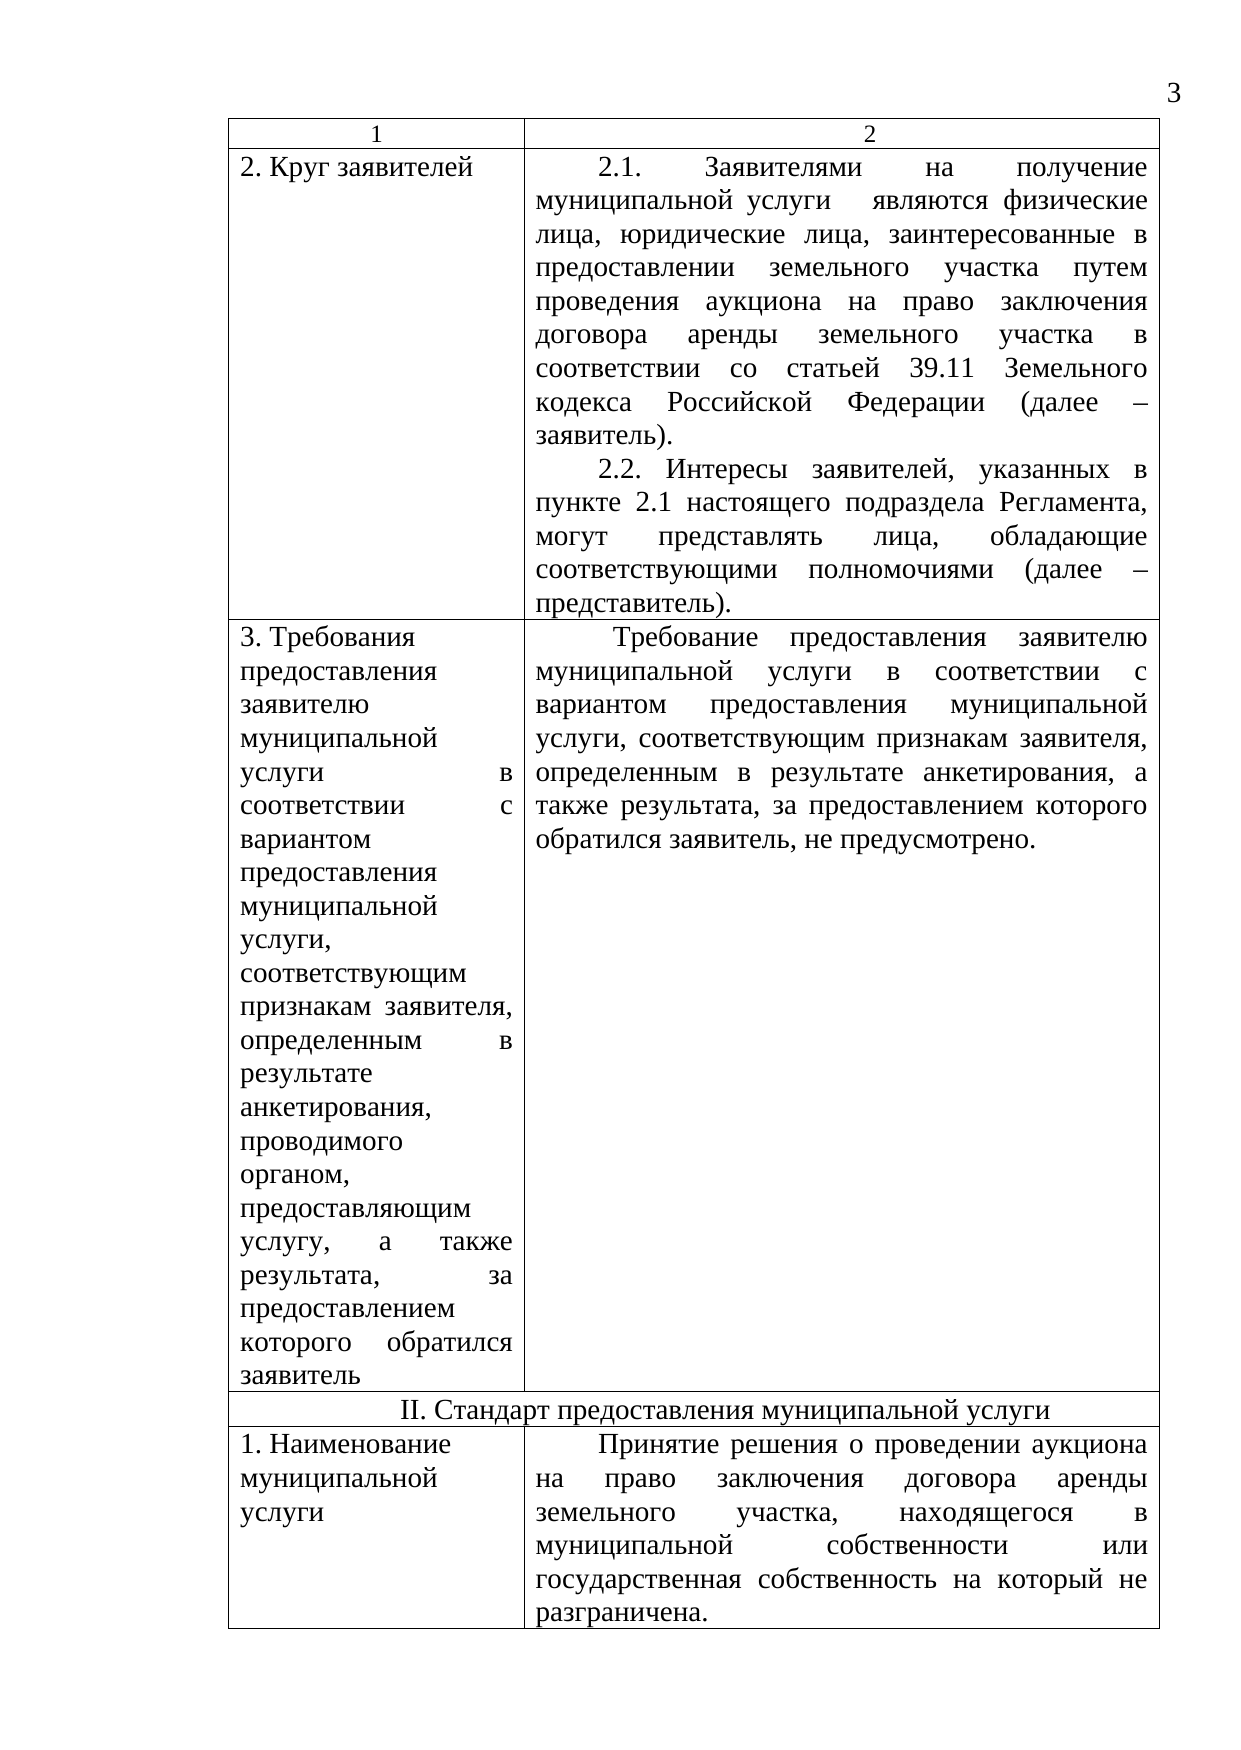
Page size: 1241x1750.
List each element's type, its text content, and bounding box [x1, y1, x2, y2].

table_cell II. Стандарт предоставления муниципальной услуги [229, 1392, 1159, 1426]
table_cell 3. Требования предоставления заявителю муниципальной услуги в соответствии с вариантом предоставления муниципальной услуги, соответствующим признакам заявителя, определенным в результате анкетирования, проводимого органом, предоставляющим услугу, а также результата, за предоставлением которого обратился заявитель [229, 620, 524, 1391]
table_header 1 [229, 119, 524, 148]
table_cell 2. Круг заявителей [229, 149, 524, 618]
table_cell 2.1. Заявителями на получение муниципальной услуги являются физические лица, юридические лица, заинтересованные в предоставлении земельного участка путем проведения аукциона на право заключения договора аренды земельного участка в соответствии со статьей 39.11 Земельного кодекса Российской Федерации (далее – заявитель). 2.2. Интересы заявителей, указанных в пункте 2.1 настоящего подраздела Регламента, могут представлять лица, обладающие соответствующими полномочиями (далее – представитель). [525, 149, 1159, 618]
table_header 2 [525, 119, 1159, 148]
table_cell 1. Наименование муниципальной услуги [229, 1427, 524, 1628]
table_cell Принятие решения о проведении аукциона на право заключения договора аренды земельного участка, находящегося в муниципальной собственности или государственная собственность на который не разграничена. [525, 1427, 1159, 1628]
table_cell Требование предоставления заявителю муниципальной услуги в соответствии с вариантом предоставления муниципальной услуги, соответствующим признакам заявителя, определенным в результате анкетирования, а также результата, за предоставлением которого обратился заявитель, не предусмотрено. [525, 620, 1159, 1391]
